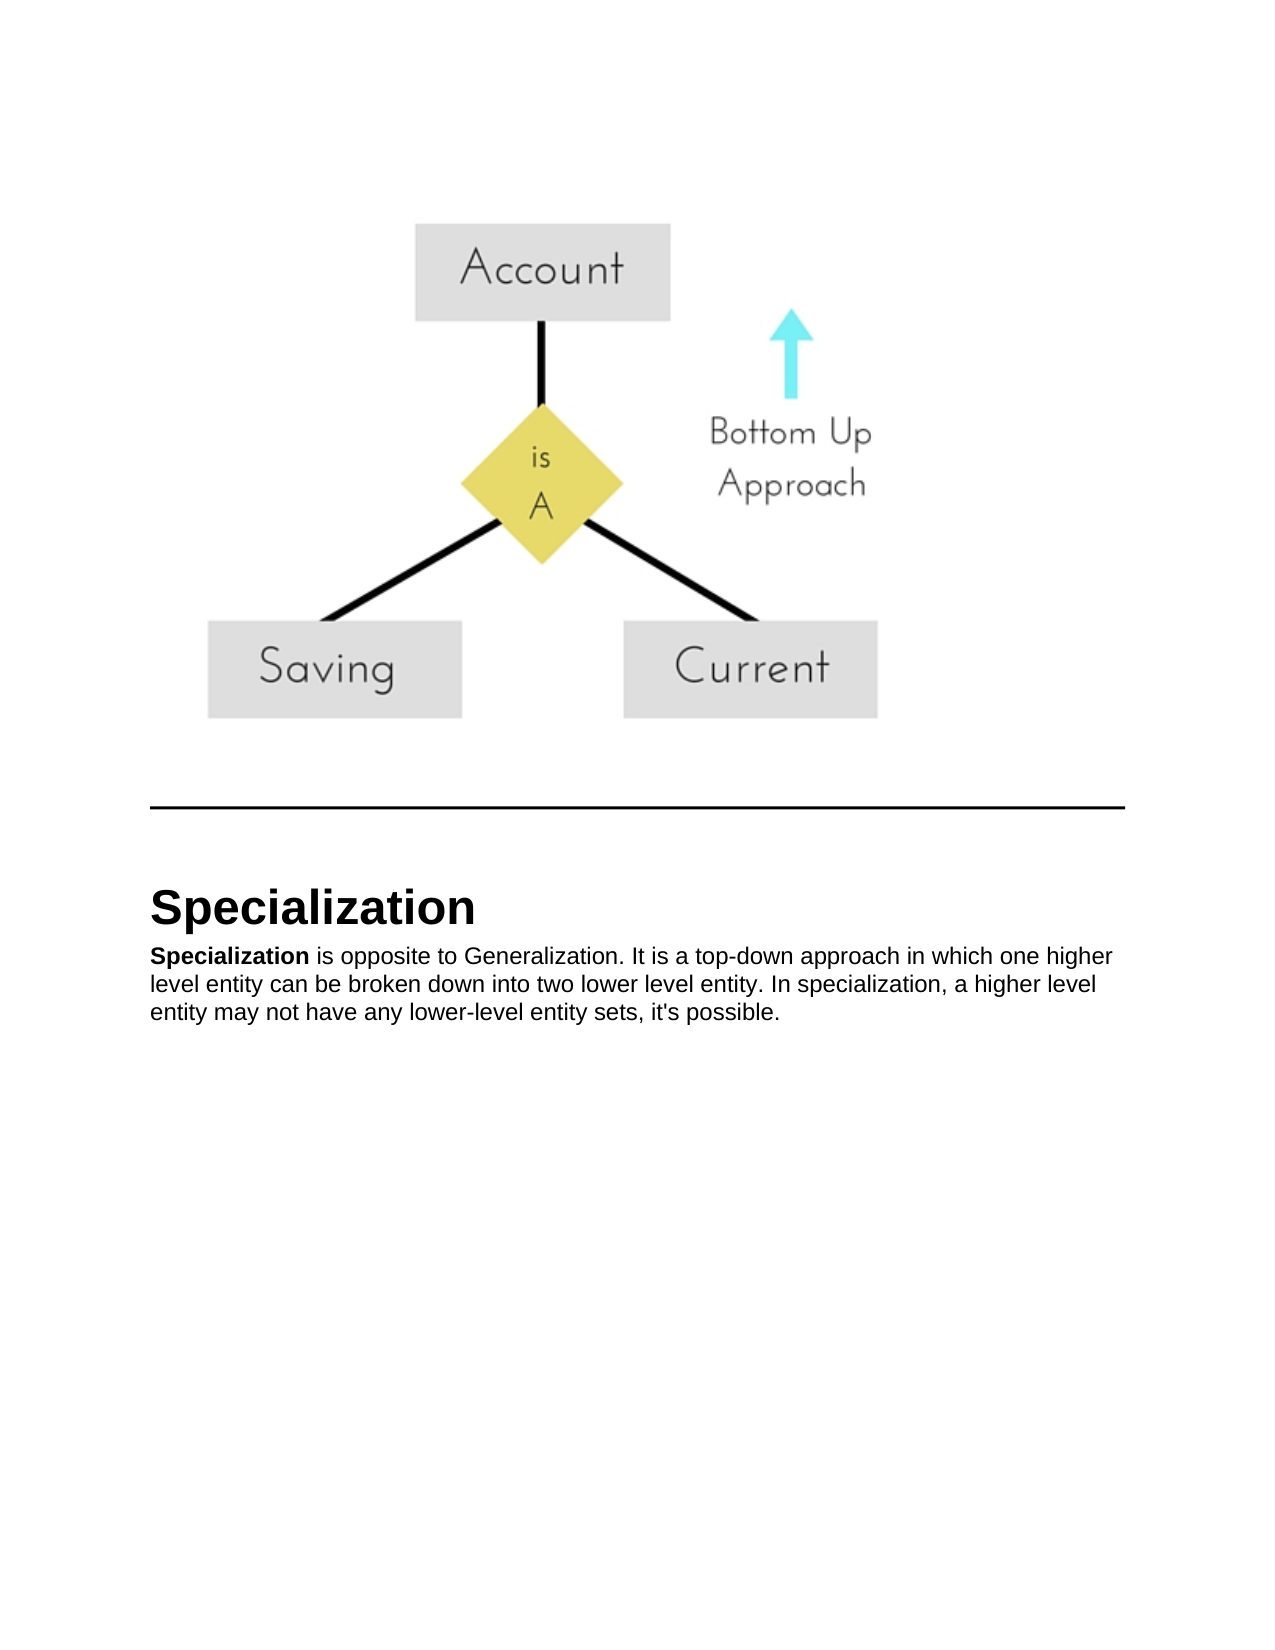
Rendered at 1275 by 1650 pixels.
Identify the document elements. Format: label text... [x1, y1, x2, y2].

picture [150, 150, 932, 775]
text Specialization [150, 872, 1125, 934]
text Specialization is opposite to Generalization. It is a top-down approach in which one higher level entity can be broken down into two lower level entity. In specialization, a higher level entity may not have any lower-level entity sets, it's possible. [150, 942, 1125, 1025]
